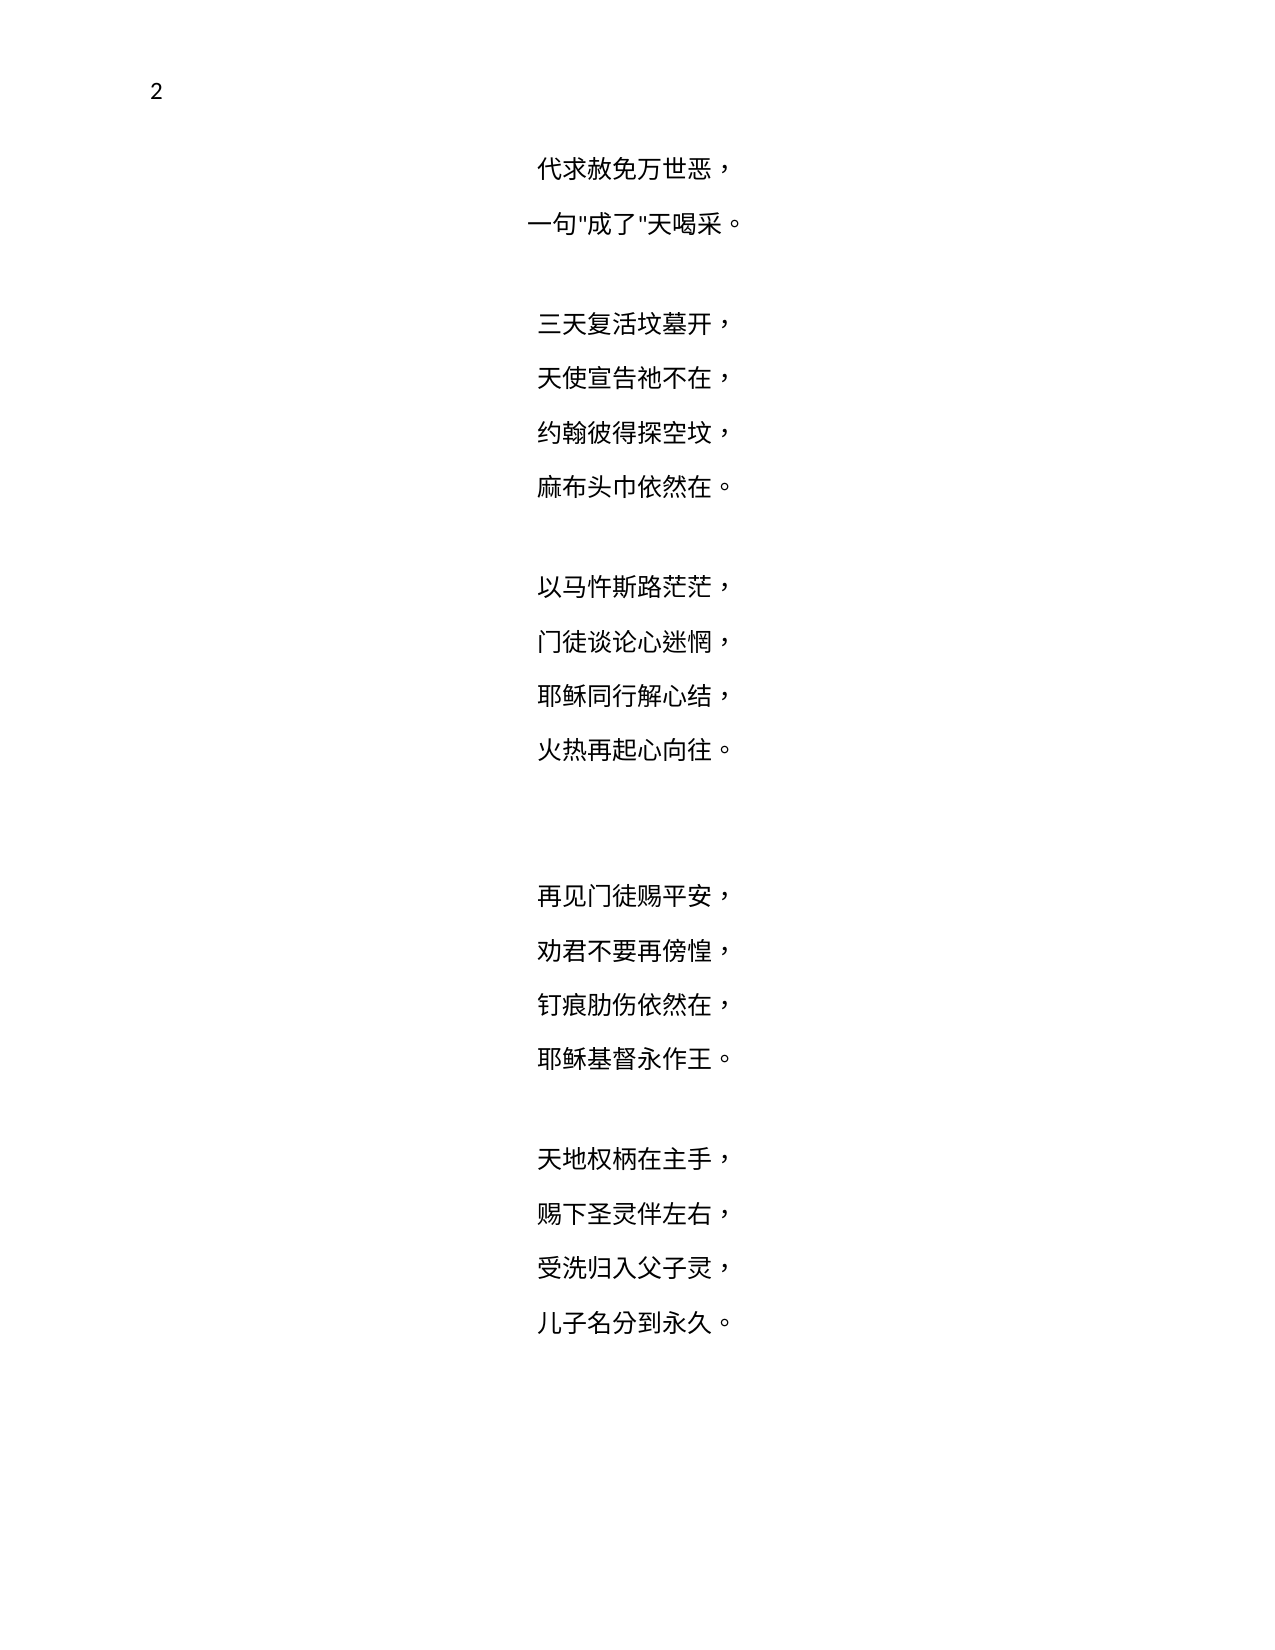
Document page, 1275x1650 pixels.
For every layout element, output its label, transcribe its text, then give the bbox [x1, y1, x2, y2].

text 耶稣基督永作王。 [150, 1040, 1125, 1076]
text 劝君不要再傍惶， [150, 931, 1125, 967]
text 麻布头巾依然在。 [150, 468, 1125, 504]
text 儿子名分到永久。 [150, 1303, 1125, 1339]
text 火热再起心向往。 [150, 731, 1125, 767]
text 钉痕肋伤依然在， [150, 985, 1125, 1022]
text 三天复活坟墓开， [150, 304, 1125, 341]
text 耶稣同行解心结， [150, 676, 1125, 713]
text 一句"成了"天喝采。 [150, 204, 1125, 241]
text 再见门徒赐平安， [150, 877, 1125, 913]
text 受洗归入父子灵， [150, 1249, 1125, 1285]
text 天地权柄在主手， [150, 1140, 1125, 1176]
text 门徒谈论心迷惘， [150, 622, 1125, 658]
text 赐下圣灵伴左右， [150, 1194, 1125, 1231]
text 以马忤斯路茫茫， [150, 568, 1125, 604]
text 天使宣告祂不在， [150, 359, 1125, 395]
text 约翰彼得探空坟， [150, 413, 1125, 449]
text 代求赦免万世恶， [150, 150, 1125, 186]
